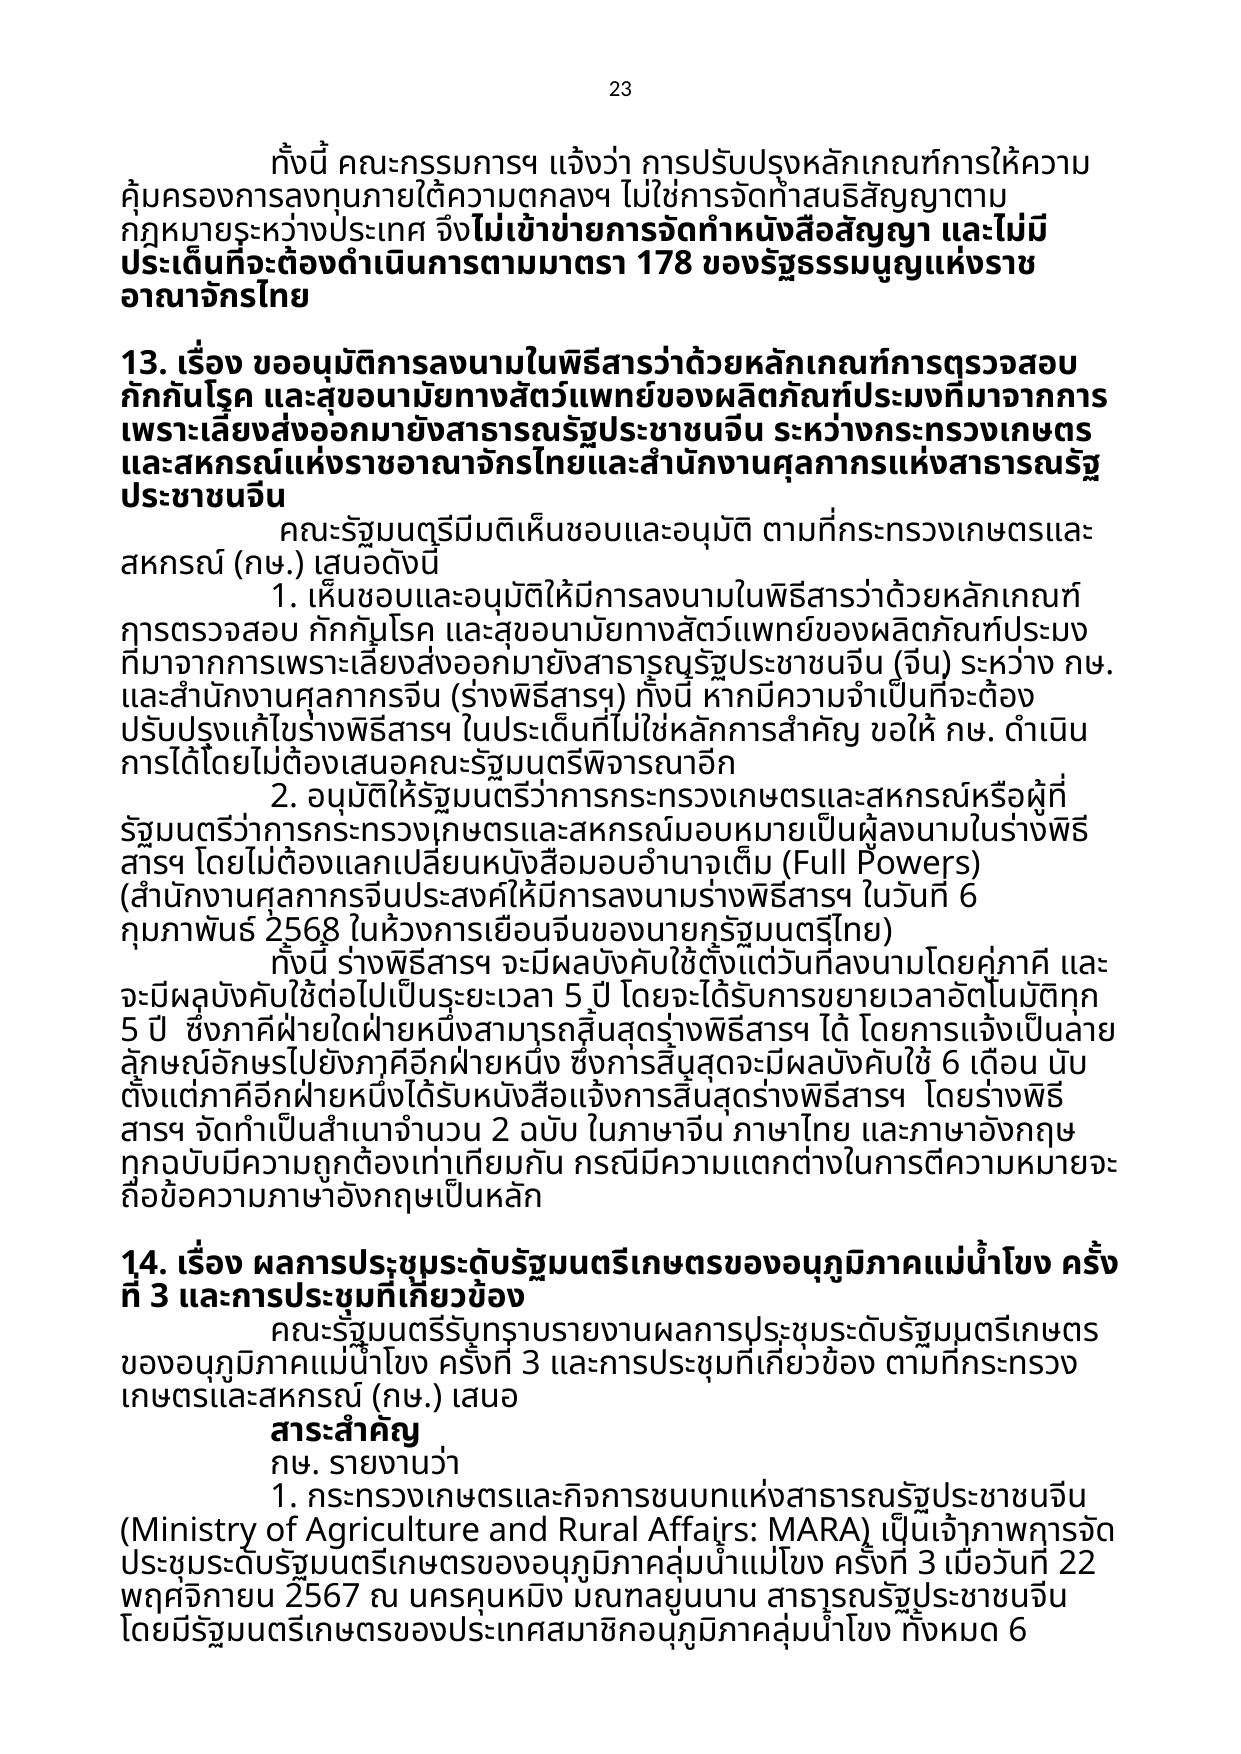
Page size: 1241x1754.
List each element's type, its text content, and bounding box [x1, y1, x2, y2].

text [120, 1481, 1120, 1648]
text 2. อนุมัติให้รัฐมนตรีว่าการกระทรวงเกษตรและสหกรณ์หรือผู้ที่รัฐมนตรีว่าการกระทรวงเกษตรและสหกรณ์มอบหมายเป็นผู้ลงนามในร่างพิธีสารฯ โดยไม่ต้องแลกเปลี่ยนหนังสือมอบอำนาจเต็ม (Full Powers) [120, 781, 1120, 881]
text ทั้งนี้ คณะกรรมการฯ แจ้งว่า การปรับปรุงหลักเกณฑ์การให้ความคุ้มครองการลงทุนภายใต้ความตกลงฯ ไม่ใช่การจัดทำสนธิสัญญาตามกฎหมายระหว่างประเทศ จึงไม่เข้าข่ายการจัดทำหนังสือสัญญา และไม่มีประเด็นที่จะต้องดำเนินการตามมาตรา 178 ของรัฐธรรมนูญแห่งราชอาณาจักรไทย [120, 148, 1120, 314]
text ทั้งนี้ ร่างพิธีสารฯ จะมีผลบังคับใช้ตั้งแต่วันที่ลงนามโดยคู่ภาคี และจะมีผลบังคับใช้ต่อไปเป็นระยะเวลา 5 ปี โดยจะได้รับการขยายเวลาอัตโนมัติทุก 5 ปี ซึ่งภาคีฝ่ายใดฝ่ายหนึ่งสามารถสิ้นสุดร่างพิธีสารฯ ได้ โดยการแจ้งเป็นลายลักษณ์อักษรไปยังภาคีอีกฝ่ายหนึ่ง ซึ่งการสิ้นสุดจะมีผลบังคับใช้ 6 เดือน นับตั้งแต่ภาคีอีกฝ่ายหนึ่งได้รับหนังสือแจ้งการสิ้นสุดร่างพิธีสารฯ โดยร่างพิธีสารฯ จัดทำเป็นสำเนาจำนวน 2 ฉบับ ในภาษาจีน ภาษาไทย และภาษาอังกฤษ ทุกฉบับมีความถูกต้องเท่าเทียมกัน กรณีมีความแตกต่างในการตีความหมายจะถือข้อความภาษาอังกฤษเป็นหลัก [120, 948, 1120, 1214]
text คณะรัฐมนตรีมีมติเห็นชอบและอนุมัติ ตามที่กระทรวงเกษตรและสหกรณ์ (กษ.) เสนอดังนี้ [120, 514, 1120, 581]
text 14. เรื่อง ผลการประชุมระดับรัฐมนตรีเกษตรของอนุภูมิภาคแม่น้ำโขง ครั้งที่ 3 และการประชุมที่เกี่ยวข้อง [120, 1248, 1120, 1314]
text (สำนักงานศุลกากรจีนประสงค์ให้มีการลงนามร่างพิธีสารฯ ในวันที่ 6 กุมภาพันธ์ 2568 ในห้วงการเยือนจีนของนายกรัฐมนตรีไทย) [120, 881, 1120, 948]
text คณะรัฐมนตรีรับทราบรายงานผลการประชุมระดับรัฐมนตรีเกษตรของอนุภูมิภาคแม่น้ำโขง ครั้งที่ 3 และการประชุมที่เกี่ยวข้อง ตามที่กระทรวงเกษตรและสหกรณ์ (กษ.) เสนอ [120, 1314, 1120, 1414]
text 13. เรื่อง ขออนุมัติการลงนามในพิธีสารว่าด้วยหลักเกณฑ์การตรวจสอบ กักกันโรค และสุขอนามัยทางสัตว์แพทย์ของผลิตภัณฑ์ประมงที่มาจากการเพราะเลี้ยงส่งออกมายังสาธารณรัฐประชาชนจีน ระหว่างกระทรวงเกษตรและสหกรณ์แห่งราชอาณาจักรไทยและสำนักงานศุลกากรแห่งสาธารณรัฐประชาชนจีน [120, 348, 1120, 514]
text 1. เห็นชอบและอนุมัติให้มีการลงนามในพิธีสารว่าด้วยหลักเกณฑ์การตรวจสอบ กักกันโรค และสุขอนามัยทางสัตว์แพทย์ของผลิตภัณฑ์ประมงที่มาจากการเพราะเลี้ยงส่งออกมายังสาธารณรัฐประชาชนจีน (จีน) ระหว่าง กษ. และสำนักงานศุลกากรจีน (ร่างพิธีสารฯ) ทั้งนี้ หากมีความจำเป็นที่จะต้องปรับปรุงแก้ไขร่างพิธีสารฯ ในประเด็นที่ไม่ใช่หลักการสำคัญ ขอให้ กษ. ดำเนินการได้โดยไม่ต้องเสนอคณะรัฐมนตรีพิจารณาอีก [120, 581, 1120, 781]
text สาระสำคัญ [120, 1414, 1120, 1448]
text กษ. รายงานว่า [120, 1448, 1120, 1481]
